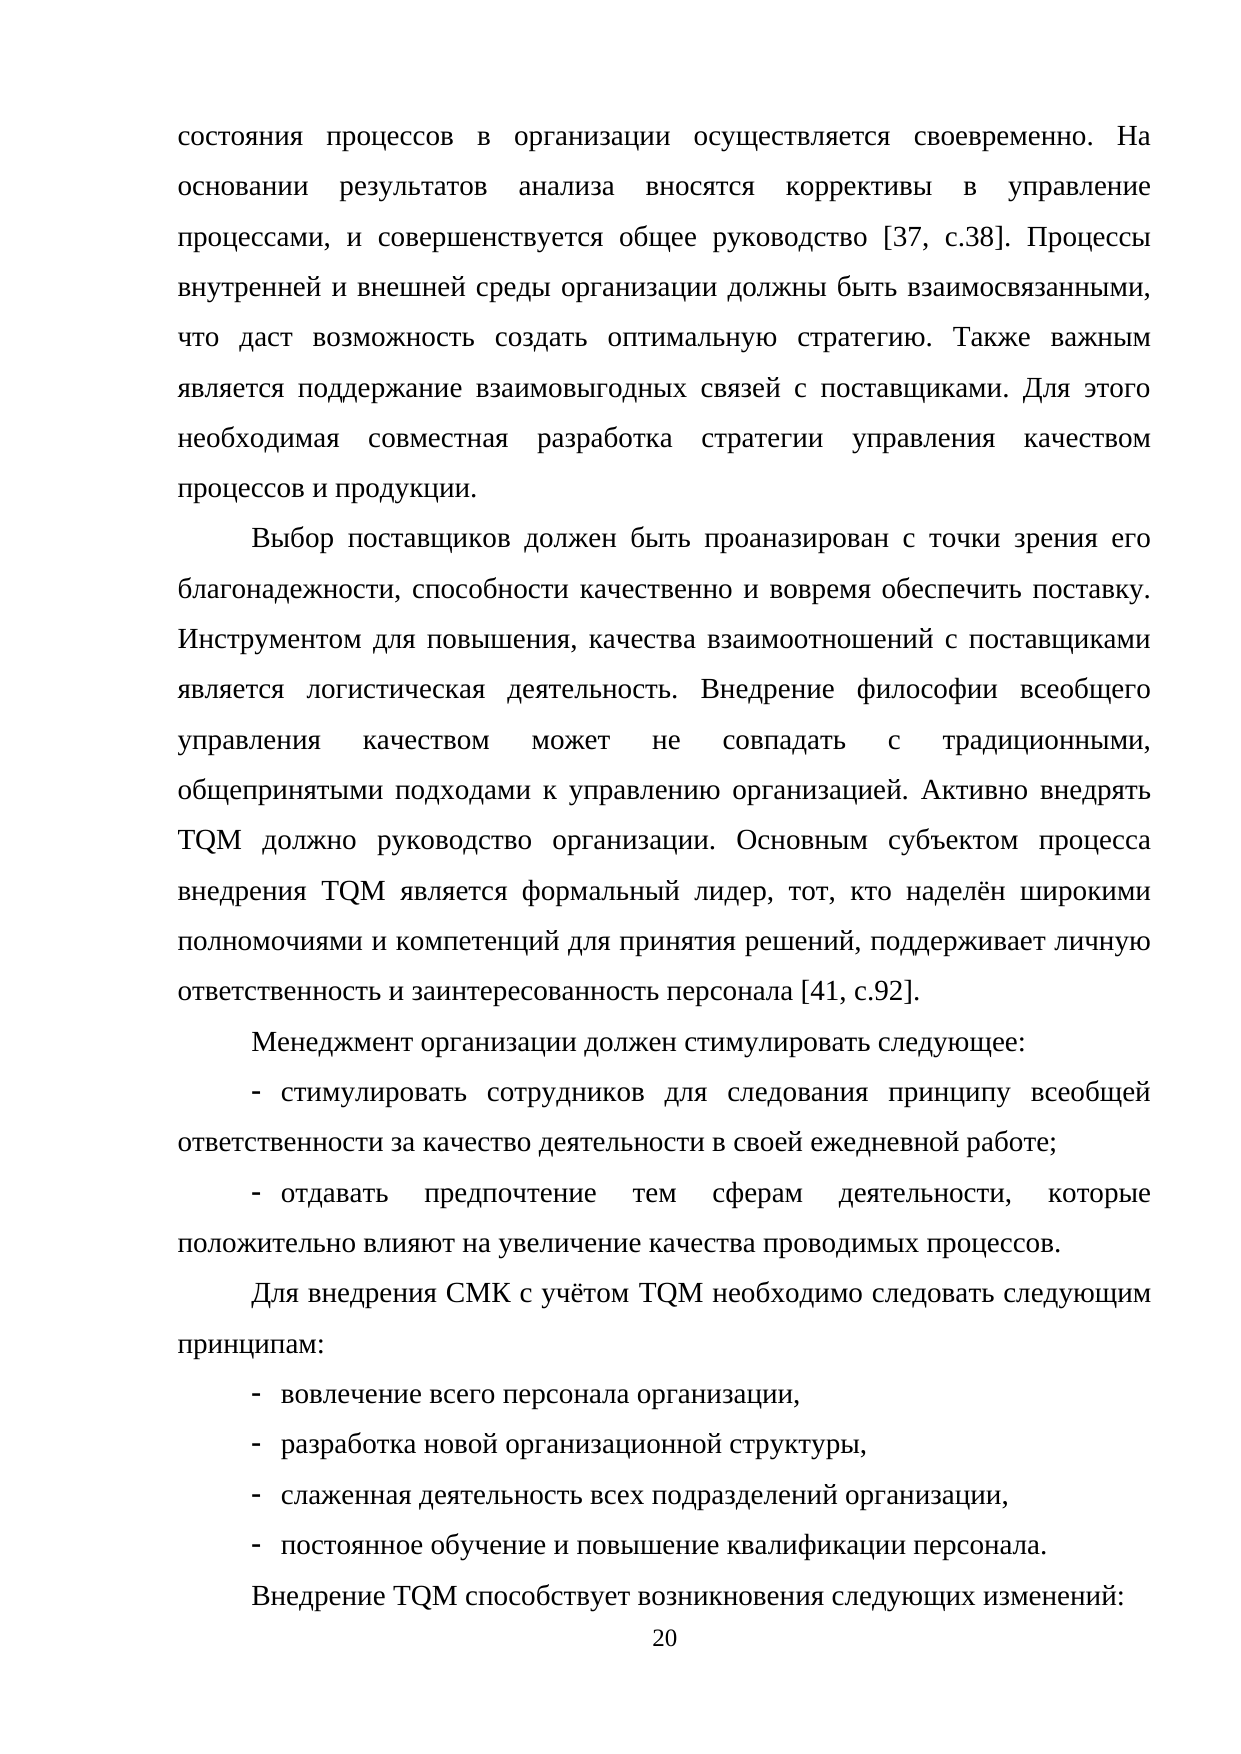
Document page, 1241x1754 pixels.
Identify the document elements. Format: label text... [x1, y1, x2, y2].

list отдавать предпочтение тем сферам деятельности, которые положительно влияют на увеличение качества проводимых процессов. [177, 1175, 1152, 1259]
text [177, 118, 1152, 504]
list Для внедрения СМК с учётом TQM необходимо следовать следующим принципам: [177, 1276, 1152, 1359]
text Менеджмент организации должен стимулировать следующее: [177, 1024, 1152, 1057]
list слаженная деятельность всех подразделений организации, [177, 1477, 1152, 1511]
text Внедрение TQM способствует возникновения следующих изменений: [177, 1578, 1152, 1611]
list стимулировать сотрудников для следования принципу всеобщей ответственности за качество деятельности в своей ежедневной работе; [177, 1074, 1152, 1158]
text Выбор поставщиков должен быть проаназирован с точки зрения его благонадежности, способности качественно и вовремя обеспечить поставку. Инструментом для повышения, качества взаимоотношений с поставщиками является логистическая деятельность. Внедрение философии всеобщего управления качеством может не совпадать с традиционными, общепринятыми подходами к управлению организацией. Активно внедрять TQM должно руководство организации. Основным субъектом процесса внедрения TQM является формальный лидер, тот, кто наделён широкими полномочиями и компетенций для принятия решений, поддерживает личную ответственность и заинтересованность персонала [41, с.92]. [177, 521, 1152, 1007]
list постоянное обучение и повышение квалификации персонала. [177, 1527, 1152, 1561]
list вовлечение всего персонала организации, [177, 1376, 1152, 1410]
list разработка новой организационной структуры, [177, 1427, 1152, 1460]
